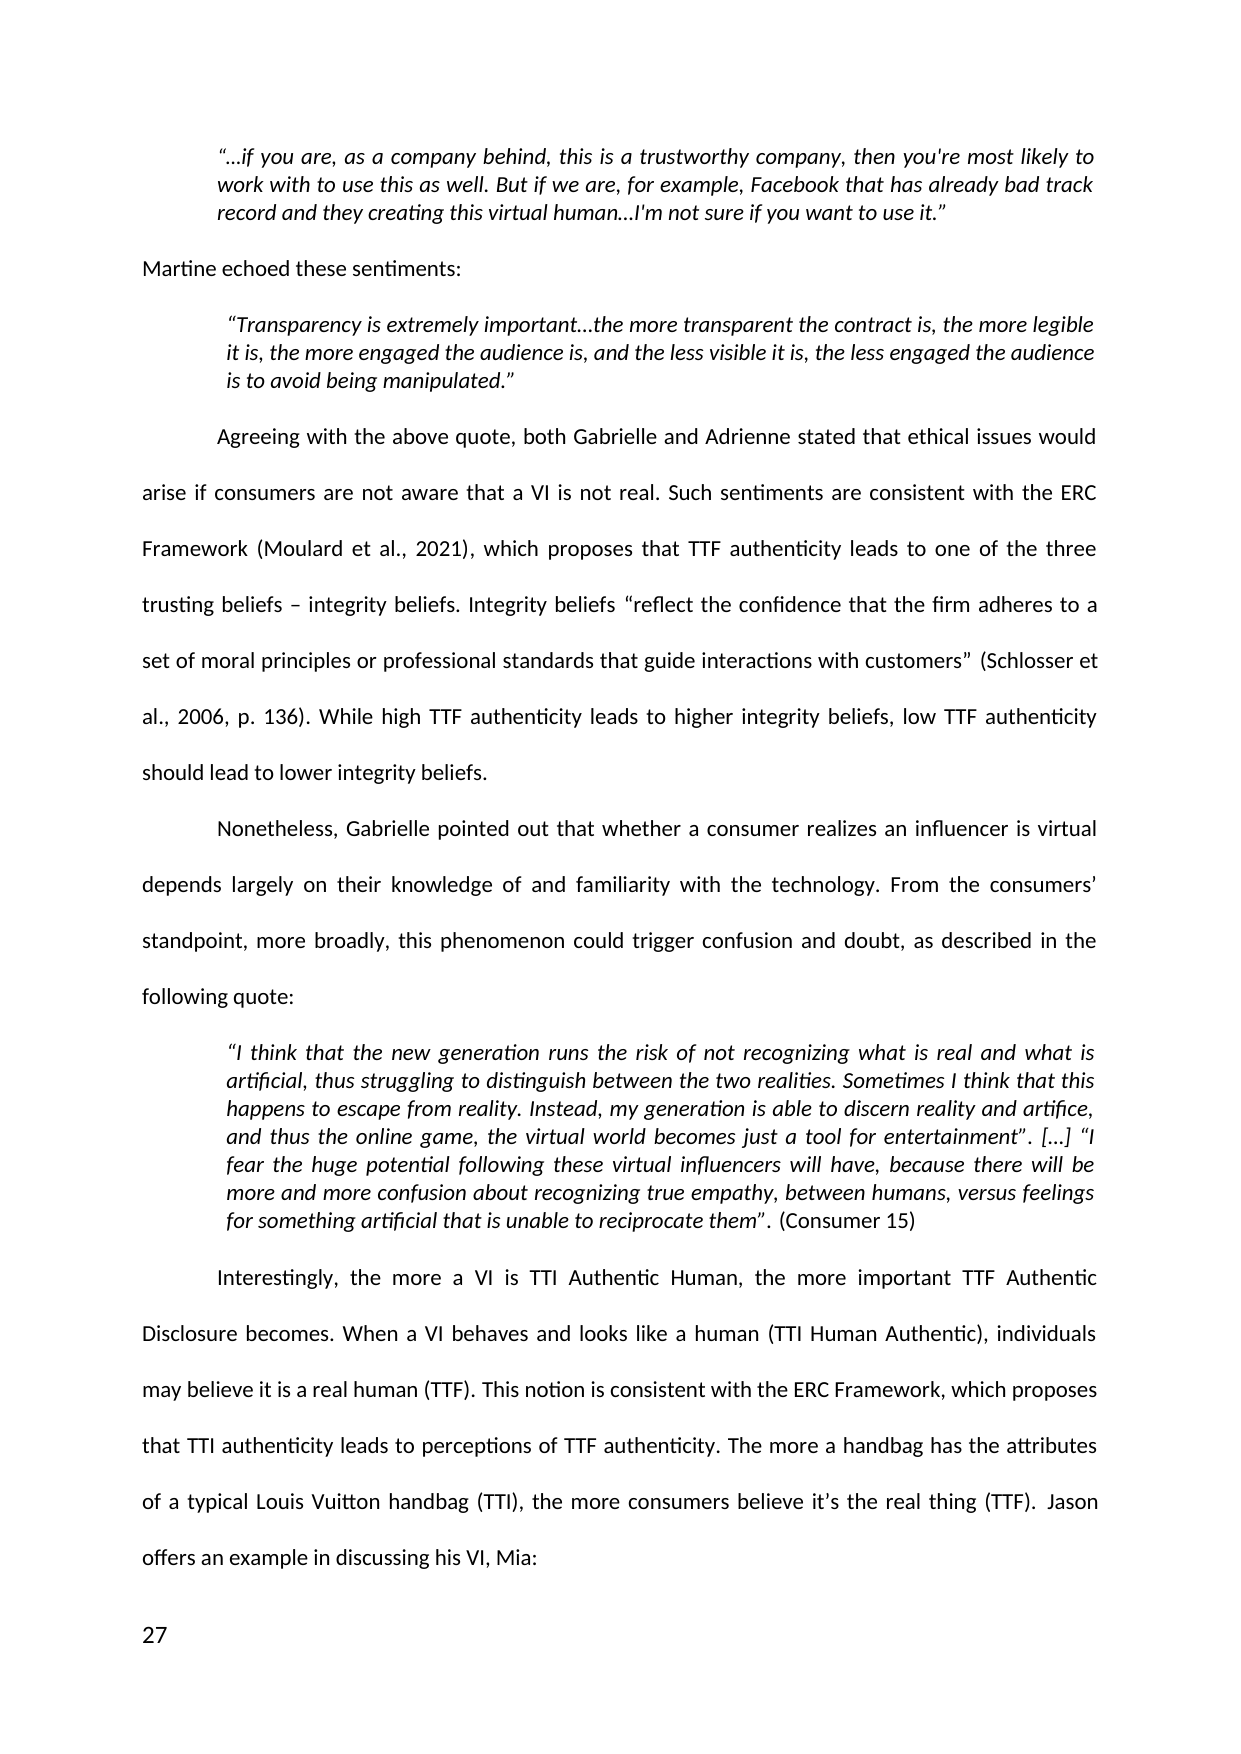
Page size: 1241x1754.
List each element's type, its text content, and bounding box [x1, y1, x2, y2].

text “Transparency is extremely important…the more transparent the contract is, the more legible it is, the more engaged the audience is, and the less visible it is, the less engaged the audience is to avoid being manipulated.” [226, 310, 1098, 394]
text “I think that the new generation runs the risk of not recognizing what is real and what is artificial, thus struggling to distinguish between the two realities. Sometimes I think that this happens to escape from reality. Instead, my generation is able to discern reality and artifice, and thus the online game, the virtual world becomes just a tool for entertainment”. […] “I fear the huge potential following these virtual influencers will have, because there will be more and more confusion about recognizing true empathy, between humans, versus feelings for something artificial that is unable to reciprocate them”. (Consumer 15) [226, 1038, 1098, 1234]
text Nonetheless, Gabrielle pointed out that whether a consumer realizes an influencer is virtual depends largely on their knowledge of and familiarity with the technology. From the consumers’ standpoint, more broadly, this phenomenon could trigger confusion and doubt, as described in the following quote: [142, 814, 1098, 1010]
text “…if you are, as a company behind, this is a trustworthy company, then you're most likely to work with to use this as well. But if we are, for example, Facebook that has already bad track record and they creating this virtual human…I'm not sure if you want to use it.” [217, 142, 1098, 226]
text Martine echoed these sentiments: [142, 254, 1098, 282]
text Agreeing with the above quote, both Gabrielle and Adrienne stated that ethical issues would arise if consumers are not aware that a VI is not real. Such sentiments are consistent with the ERC Framework (Moulard et al., 2021), which proposes that TTF authenticity leads to one of the three trusting beliefs – integrity beliefs. Integrity beliefs “reflect the confidence that the firm adheres to a set of moral principles or professional standards that guide interactions with customers” (Schlosser et al., 2006, p. 136). While high TTF authenticity leads to higher integrity beliefs, low TTF authenticity should lead to lower integrity beliefs. [142, 422, 1098, 786]
text Interestingly, the more a VI is TTI Authentic Human, the more important TTF Authentic Disclosure becomes. When a VI behaves and looks like a human (TTI Human Authentic), individuals may believe it is a real human (TTF). This notion is consistent with the ERC Framework, which proposes that TTI authenticity leads to perceptions of TTF authenticity. The more a handbag has the attributes of a typical Louis Vuitton handbag (TTI), the more consumers believe it’s the real thing (TTF). Jason offers an example in discussing his VI, Mia: [142, 1263, 1098, 1571]
